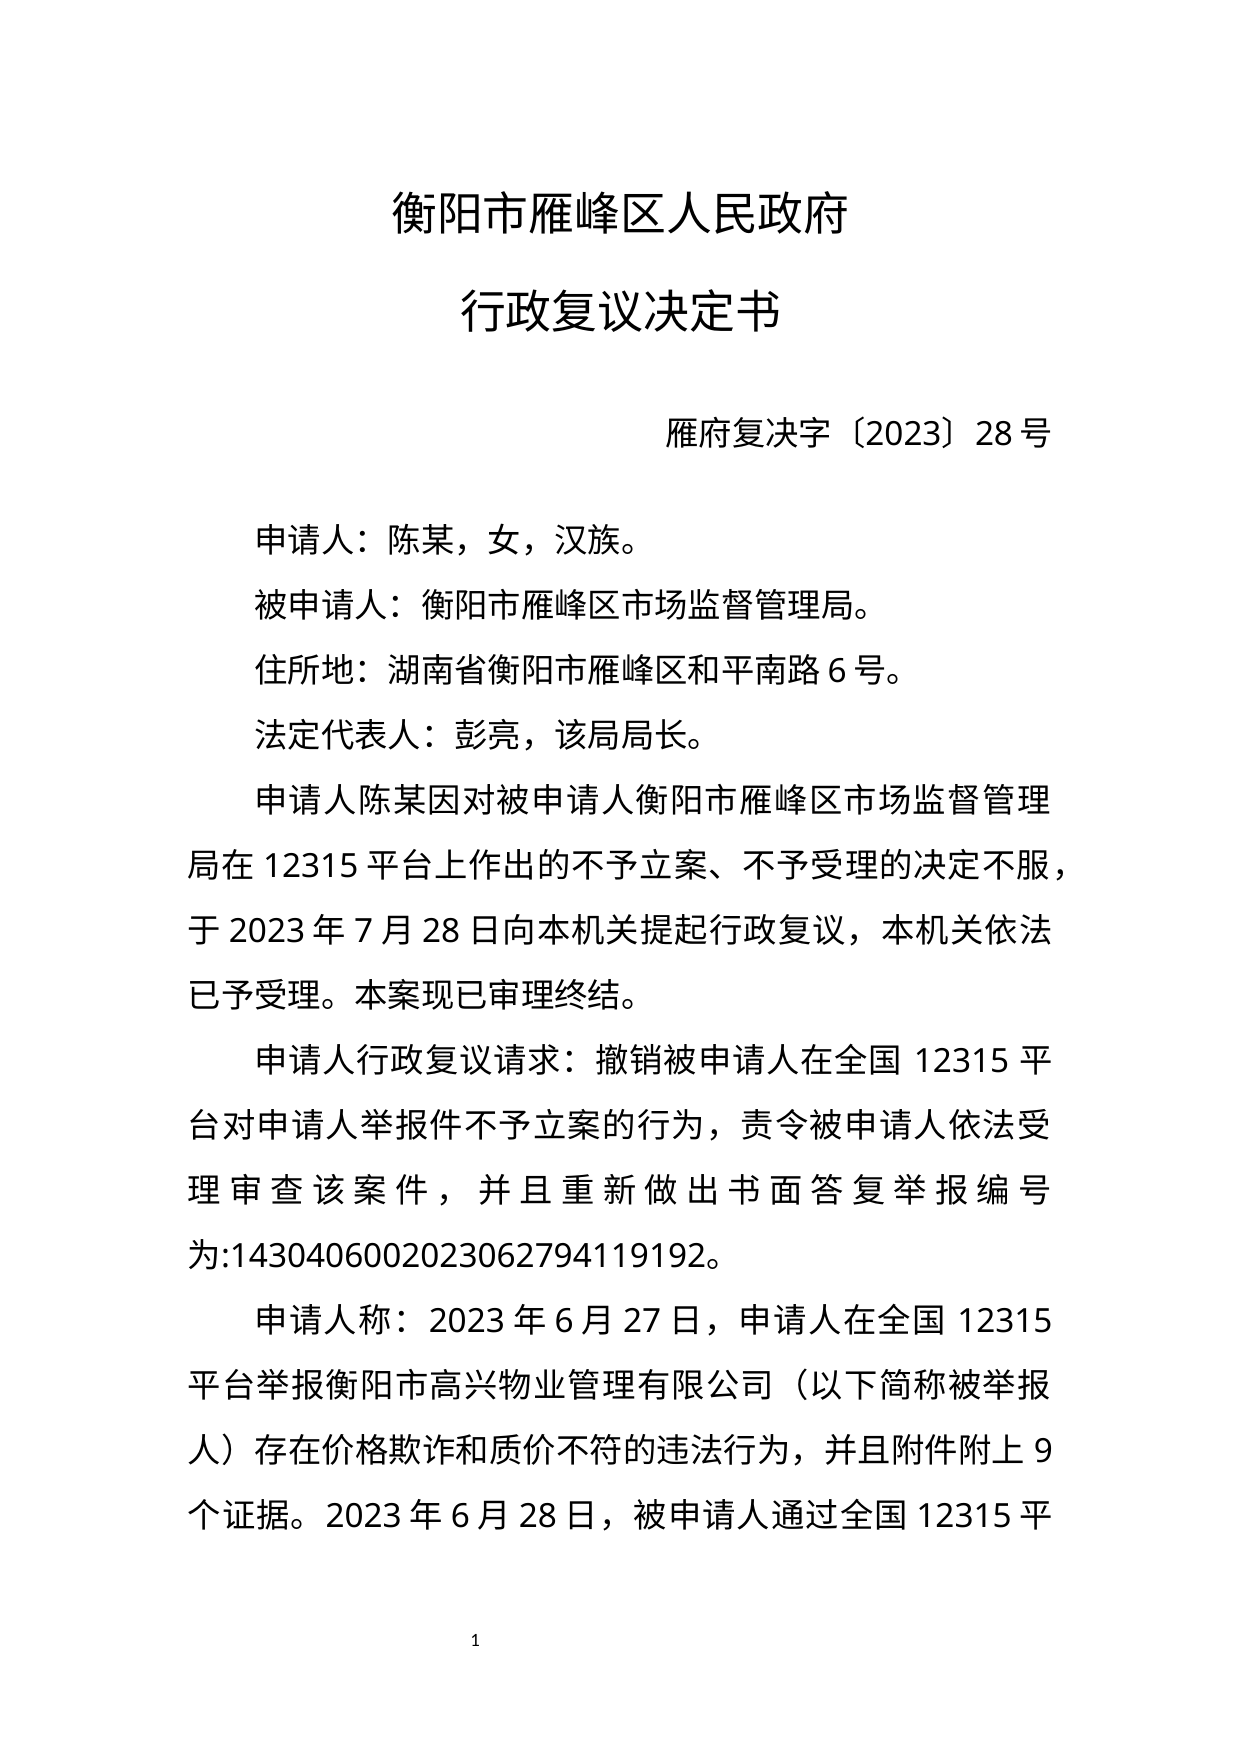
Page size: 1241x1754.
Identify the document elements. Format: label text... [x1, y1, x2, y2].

text 被申请人：衡阳市雁峰区市场监督管理局。 [187, 570, 1053, 635]
text 雁府复决字〔2023〕28号 [187, 399, 1053, 464]
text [187, 1285, 1053, 1545]
text 住所地：湖南省衡阳市雁峰区和平南路6号。 [187, 635, 1053, 700]
text 衡阳市雁峰区人民政府 [187, 162, 1053, 259]
text 申请人陈某因对被申请人衡阳市雁峰区市场监督管理局在12315平台上作出的不予立案、不予受理的决定不服，于2023年7月28日向本机关提起行政复议，本机关依法已予受理。本案现已审理终结。 [187, 765, 1053, 1025]
text 申请人行政复议请求：撤销被申请人在全国 12315 平台对申请人举报件不予立案的行为，责令被申请人依法受理审查该案件，并且重新做出书面答复举报编号为:1430406002023062794119192。 [187, 1025, 1053, 1285]
text 行政复议决定书 [187, 259, 1053, 357]
text 申请人：陈某，女，汉族。 [187, 505, 1053, 570]
text 法定代表人：彭亮，该局局长。 [187, 700, 1053, 765]
